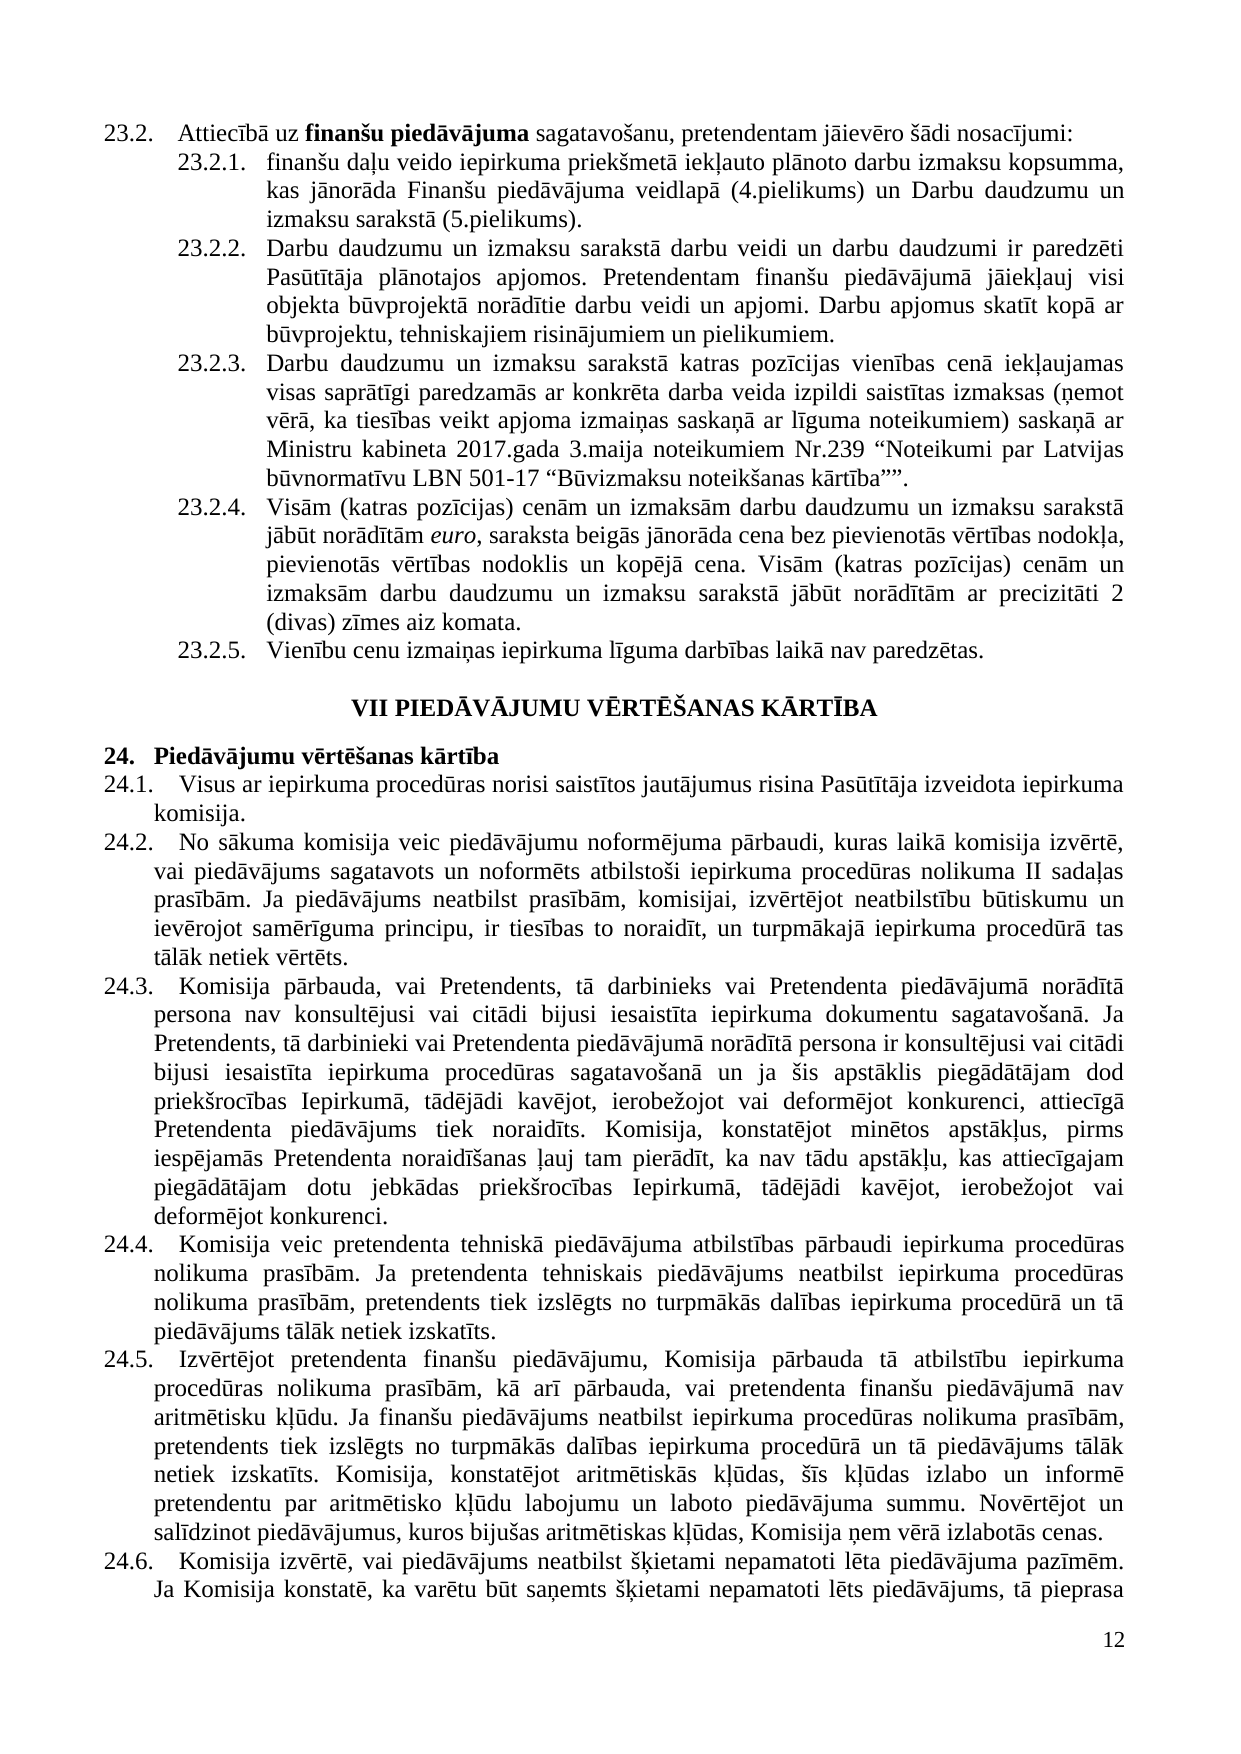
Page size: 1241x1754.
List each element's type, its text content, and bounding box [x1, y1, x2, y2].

text VII PIEDĀVĀJUMU VĒRTĒŠANAS KĀRTĪBA [103, 693, 1125, 722]
list Attiecībā uz finanšu piedāvājuma sagatavošanu, pretendentam jāievēro šādi nosacījumi: [103, 118, 1125, 147]
list Darbu daudzumu un izmaksu sarakstā katras pozīcijas vienības cenā iekļaujamas visas saprātīgi paredzamās ar konkrēta darba veida izpildi saistītas izmaksas (ņemot vērā, ka tiesības veikt apjoma izmaiņas saskaņā ar līguma noteikumiem) saskaņā ar Ministru kabineta 2017.gada 3.maija noteikumiem Nr.239 “Noteikumi par Latvijas būvnormatīvu LBN 501-17 “Būvizmaksu noteikšanas kārtība””. [177, 348, 1125, 492]
list Komisija veic pretendenta tehniskā piedāvājuma atbilstības pārbaudi iepirkuma procedūras nolikuma prasībām. Ja pretendenta tehniskais piedāvājums neatbilst iepirkuma procedūras nolikuma prasībām, pretendents tiek izslēgts no turpmākās dalības iepirkuma procedūrā un tā piedāvājums tālāk netiek izskatīts. [103, 1229, 1125, 1344]
list Vienību cenu izmaiņas iepirkuma līguma darbības laikā nav paredzētas. [177, 636, 1125, 664]
list Visām (katras pozīcijas) cenām un izmaksām darbu daudzumu un izmaksu sarakstā jābūt norādītām euro, saraksta beigās jānorāda cena bez pievienotās vērtības nodokļa, pievienotās vērtības nodoklis un kopējā cena. Visām (katras pozīcijas) cenām un izmaksām darbu daudzumu un izmaksu sarakstā jābūt norādītām ar precizitāti 2 (divas) zīmes aiz komata. [177, 492, 1125, 636]
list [103, 1546, 1125, 1603]
list Izvērtējot pretendenta finanšu piedāvājumu, Komisija pārbauda tā atbilstību iepirkuma procedūras nolikuma prasībām, kā arī pārbauda, vai pretendenta finanšu piedāvājumā nav aritmētisku kļūdu. Ja finanšu piedāvājums neatbilst iepirkuma procedūras nolikuma prasībām, pretendents tiek izslēgts no turpmākās dalības iepirkuma procedūrā un tā piedāvājums tālāk netiek izskatīts. Komisija, konstatējot aritmētiskās kļūdas, šīs kļūdas izlabo un informē pretendentu par aritmētisko kļūdu labojumu un laboto piedāvājuma summu. Novērtējot un salīdzinot piedāvājumus, kuros bijušas aritmētiskas kļūdas, Komisija ņem vērā izlabotās cenas. [103, 1344, 1125, 1546]
list finanšu daļu veido iepirkuma priekšmetā iekļauto plānoto darbu izmaksu kopsumma, kas jānorāda Finanšu piedāvājuma veidlapā (4.pielikums) un Darbu daudzumu un izmaksu sarakstā (5.pielikums). [177, 147, 1125, 233]
list Darbu daudzumu un izmaksu sarakstā darbu veidi un darbu daudzumi ir paredzēti Pasūtītāja plānotajos apjomos. Pretendentam finanšu piedāvājumā jāiekļauj visi objekta būvprojektā norādītie darbu veidi un apjomi. Darbu apjomus skatīt kopā ar būvprojektu, tehniskajiem risinājumiem un pielikumiem. [177, 233, 1125, 348]
list Komisija pārbauda, vai Pretendents, tā darbinieks vai Pretendenta piedāvājumā norādītā persona nav konsultējusi vai citādi bijusi iesaistīta iepirkuma dokumentu sagatavošanā. Ja Pretendents, tā darbinieki vai Pretendenta piedāvājumā norādītā persona ir konsultējusi vai citādi bijusi iesaistīta iepirkuma procedūras sagatavošanā un ja šis apstāklis piegādātājam dod priekšrocības Iepirkumā, tādējādi kavējot, ierobežojot vai deformējot konkurenci, attiecīgā Pretendenta piedāvājums tiek noraidīts. Komisija, konstatējot minētos apstākļus, pirms iespējamās Pretendenta noraidīšanas ļauj tam pierādīt, ka nav tādu apstākļu, kas attiecīgajam piegādātājam dotu jebkādas priekšrocības Iepirkumā, tādējādi kavējot, ierobežojot vai deformējot konkurenci. [103, 971, 1125, 1229]
list Piedāvājumu vērtēšanas kārtība [103, 741, 1125, 769]
list No sākuma komisija veic piedāvājumu noformējuma pārbaudi, kuras laikā komisija izvērtē, vai piedāvājums sagatavots un noformēts atbilstoši iepirkuma procedūras nolikuma II sadaļas prasībām. Ja piedāvājums neatbilst prasībām, komisijai, izvērtējot neatbilstību būtiskumu un ievērojot samērīguma principu, ir tiesības to noraidīt, un turpmākajā iepirkuma procedūrā tas tālāk netiek vērtēts. [103, 827, 1125, 971]
list Visus ar iepirkuma procedūras norisi saistītos jautājumus risina Pasūtītāja izveidota iepirkuma komisija. [103, 769, 1125, 827]
